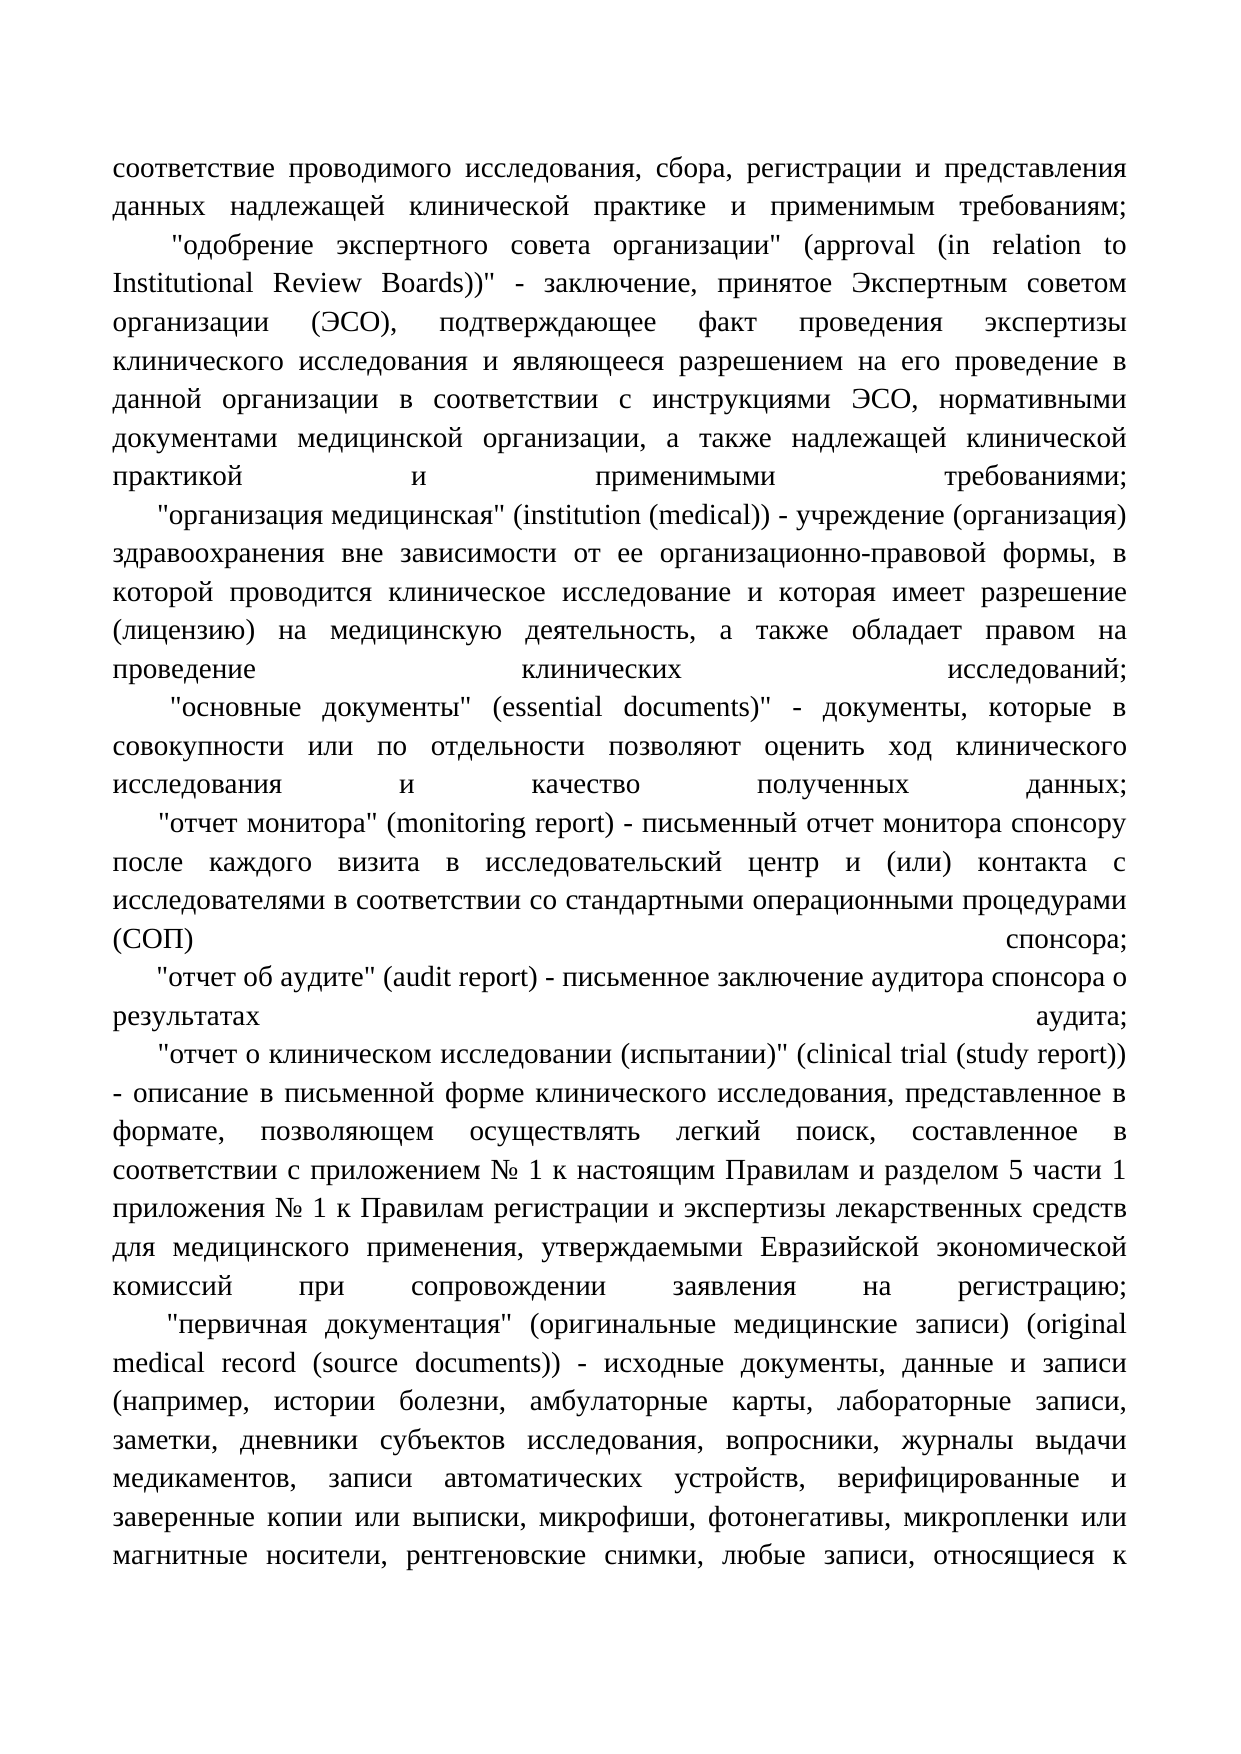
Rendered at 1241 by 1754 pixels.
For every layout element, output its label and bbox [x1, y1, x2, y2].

text [112, 150, 1128, 1571]
